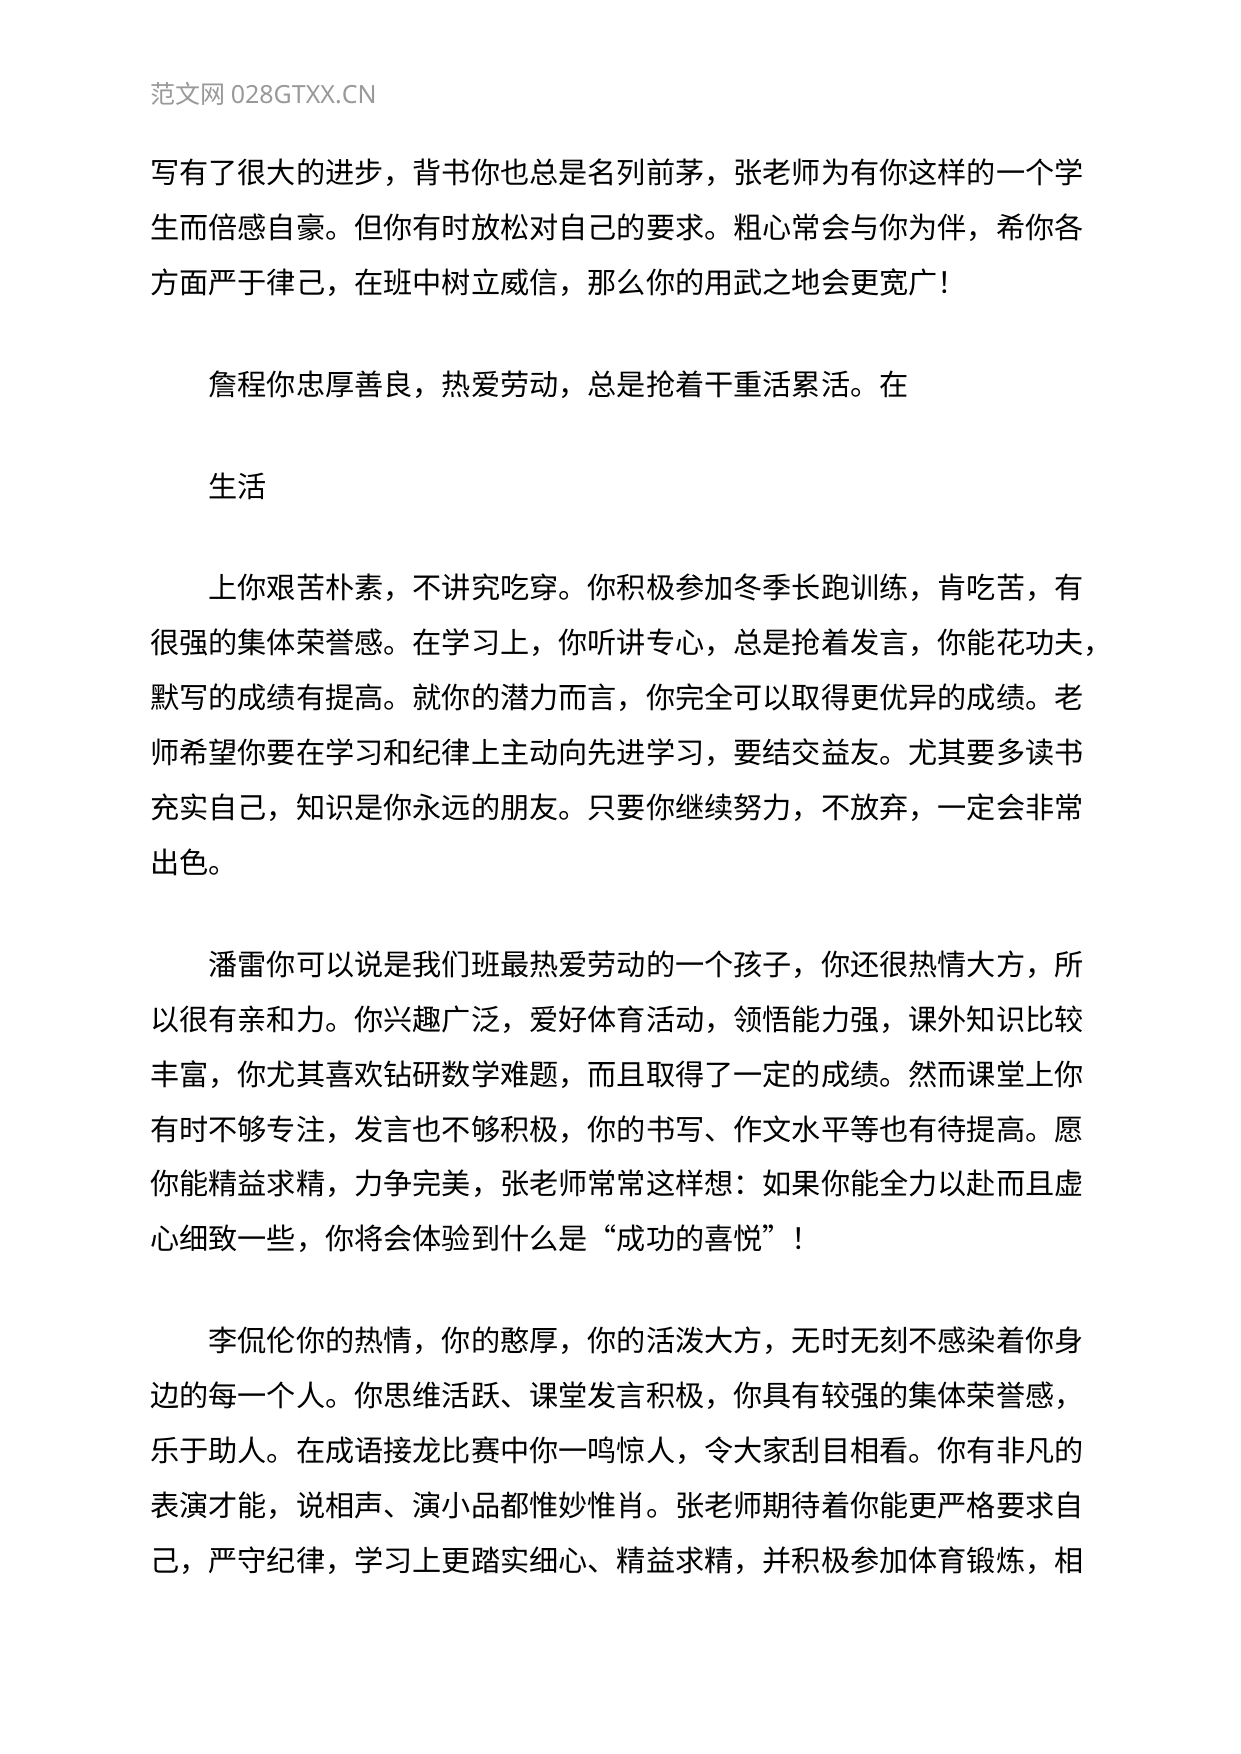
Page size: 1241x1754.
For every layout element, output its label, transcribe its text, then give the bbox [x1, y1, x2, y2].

text 詹程你忠厚善良，热爱劳动，总是抢着干重活累活。在 [150, 362, 1090, 404]
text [150, 1318, 1090, 1579]
text 生活 [150, 463, 1090, 506]
text 上你艰苦朴素，不讲究吃穿。你积极参加冬季长跑训练，肯吃苦，有很强的集体荣誉感。在学习上，你听讲专心，总是抢着发言，你能花功夫，默写的成绩有提高。就你的潜力而言，你完全可以取得更优异的成绩。老师希望你要在学习和纪律上主动向先进学习，要结交益友。尤其要多读书充实自己，知识是你永远的朋友。只要你继续努力，不放弃，一定会非常出色。 [150, 565, 1090, 882]
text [150, 150, 1090, 302]
text 潘雷你可以说是我们班最热爱劳动的一个孩子，你还很热情大方，所以很有亲和力。你兴趣广泛，爱好体育活动，领悟能力强，课外知识比较丰富，你尤其喜欢钻研数学难题，而且取得了一定的成绩。然而课堂上你有时不够专注，发言也不够积极，你的书写、作文水平等也有待提高。愿你能精益求精，力争完美，张老师常常这样想：如果你能全力以赴而且虚心细致一些，你将会体验到什么是“成功的喜悦”！ [150, 941, 1090, 1258]
